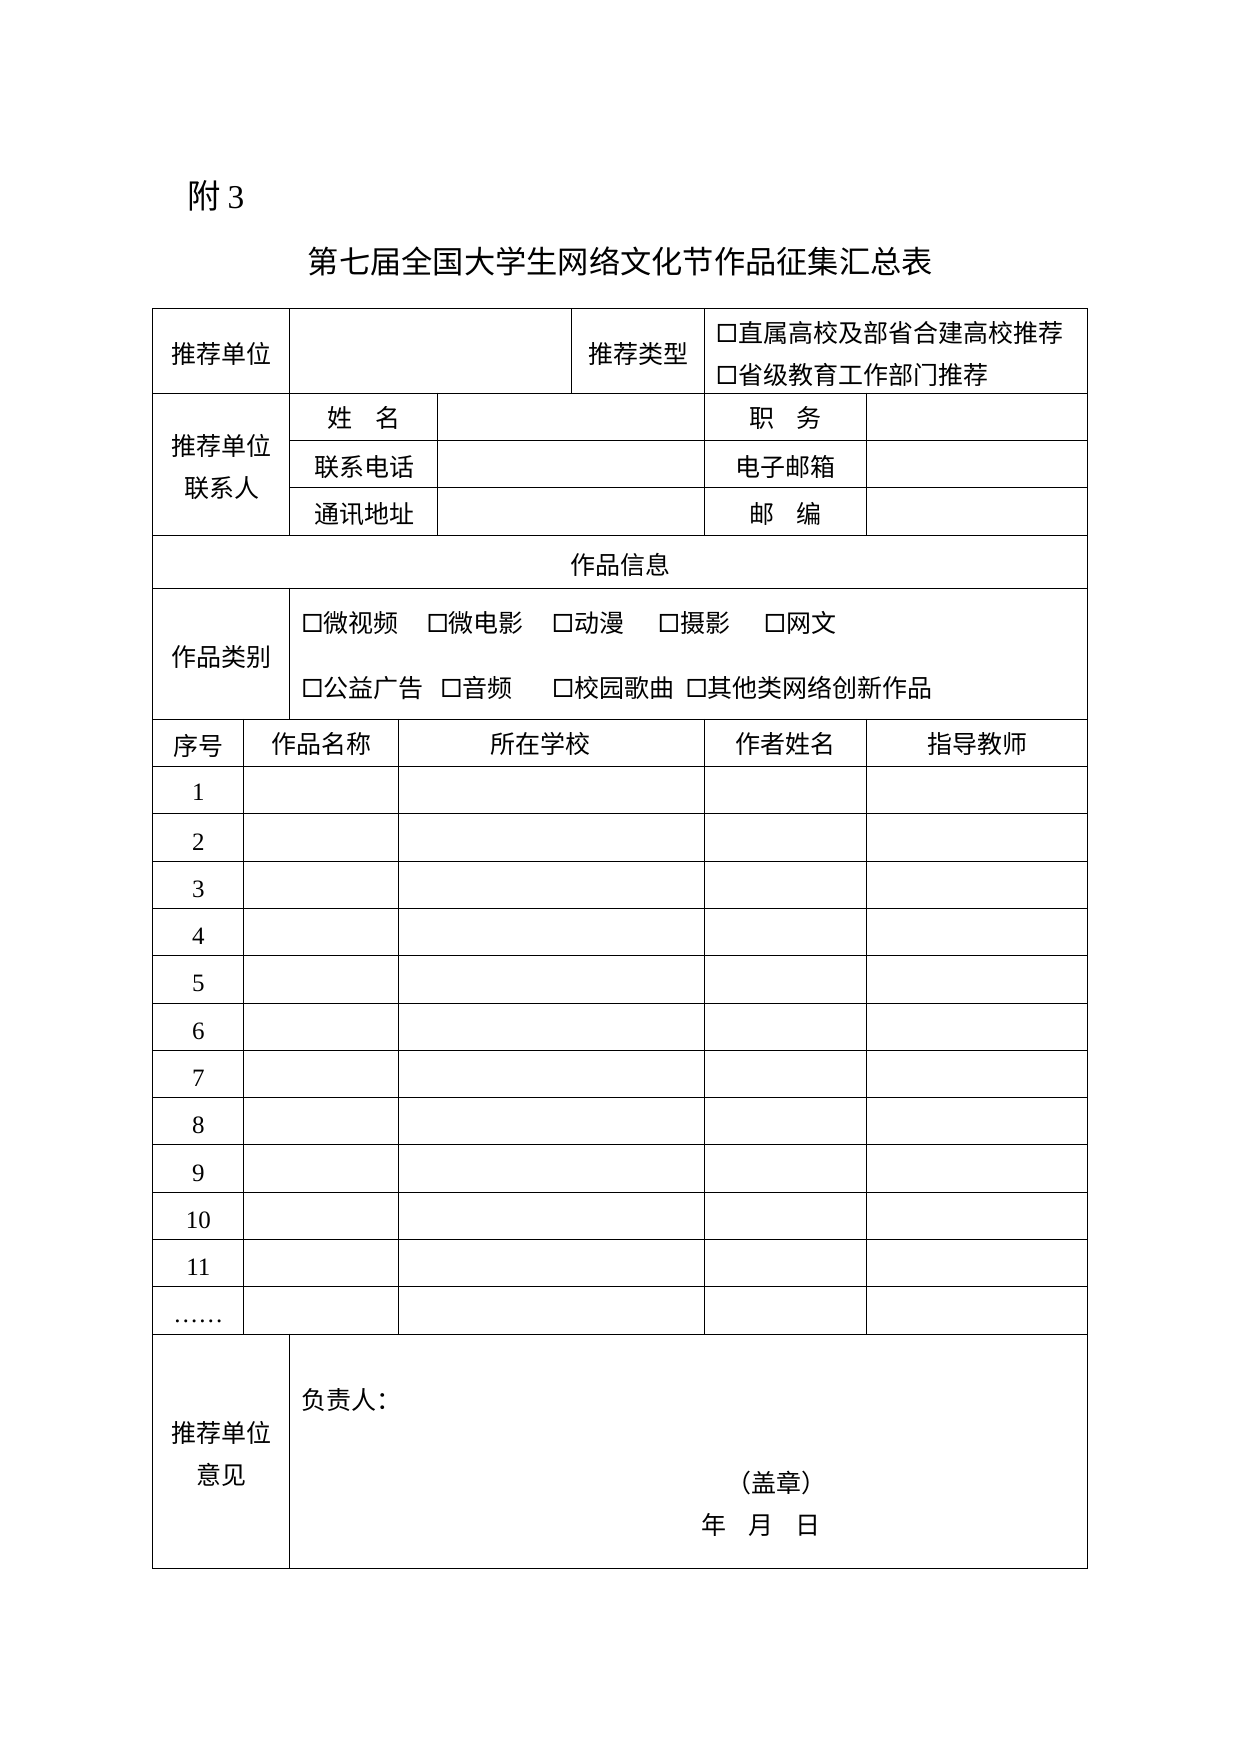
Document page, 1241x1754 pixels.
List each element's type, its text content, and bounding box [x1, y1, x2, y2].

table_cell [705, 1051, 866, 1097]
text 附3 [187, 162, 1053, 227]
table_cell 10 [153, 1193, 243, 1239]
table_cell 4 [153, 909, 243, 955]
table_cell [705, 909, 866, 955]
table_cell 作品类别 [153, 589, 289, 719]
table_cell [867, 1145, 1087, 1192]
table_cell [705, 1193, 866, 1239]
text 第七届全国大学生网络文化节作品征集汇总表 [187, 227, 1053, 292]
table_cell [867, 1098, 1087, 1144]
table_cell [705, 1098, 866, 1144]
table_cell [244, 1051, 398, 1097]
table_cell [399, 1098, 704, 1144]
table_cell [867, 394, 1087, 440]
table_cell [399, 1193, 704, 1239]
table_cell [867, 956, 1087, 1002]
table_cell 联系电话 [290, 441, 437, 487]
table_cell [705, 1145, 866, 1192]
table_header 推荐单位 [153, 309, 289, 393]
table_header 直属高校及部省合建高校推荐 省级教育工作部门推荐 [705, 309, 1087, 393]
table_cell [867, 862, 1087, 908]
table_cell [867, 1240, 1087, 1286]
table_cell [438, 394, 704, 440]
table_cell [867, 441, 1087, 487]
table_cell 通讯地址 [290, 488, 437, 534]
table_cell [438, 441, 704, 487]
table_cell 微视频 微电影 动漫 摄影 网文 公益广告 音频 校园歌曲 其他类网络创新作品 [290, 589, 1087, 719]
table_header [290, 309, 571, 393]
table_cell 1 [153, 767, 243, 813]
table_cell 推荐单位 联系人 [153, 394, 289, 534]
table_cell 推荐单位 意见 [153, 1335, 289, 1568]
table_cell 6 [153, 1004, 243, 1050]
table_cell [705, 1287, 866, 1333]
table_cell 3 [153, 862, 243, 908]
table_cell [399, 767, 704, 813]
table_cell [867, 814, 1087, 861]
table_cell [244, 767, 398, 813]
table_cell [867, 1193, 1087, 1239]
table_cell [399, 1051, 704, 1097]
table_cell [399, 814, 704, 861]
table_cell 7 [153, 1051, 243, 1097]
table_cell [705, 862, 866, 908]
table_cell [244, 956, 398, 1002]
table_cell [399, 1287, 704, 1333]
table_cell 8 [153, 1098, 243, 1144]
table_cell 作品信息 [153, 536, 1087, 588]
table_cell [867, 1287, 1087, 1333]
table_cell 邮 编 [705, 488, 866, 534]
table_cell [244, 909, 398, 955]
table_cell [705, 1240, 866, 1286]
table_cell [399, 1004, 704, 1050]
table_cell [244, 1004, 398, 1050]
table_cell 9 [153, 1145, 243, 1192]
table_cell 负责人： （盖章） 年 月 日 [290, 1335, 1087, 1568]
table_cell 序号 [153, 720, 243, 766]
table_cell [705, 767, 866, 813]
table_cell [399, 909, 704, 955]
table_cell [399, 1240, 704, 1286]
table_cell 姓 名 [290, 394, 437, 440]
table_cell [867, 767, 1087, 813]
table_cell 指导教师 [867, 720, 1087, 766]
table_cell 所在学校 [399, 720, 704, 766]
table_cell [244, 1287, 398, 1333]
table_cell [399, 956, 704, 1002]
table_cell [244, 1193, 398, 1239]
table_cell [705, 1004, 866, 1050]
table_cell [244, 1240, 398, 1286]
table_cell [244, 814, 398, 861]
table_cell 作品名称 [244, 720, 398, 766]
table_cell [399, 862, 704, 908]
table_cell [867, 1051, 1087, 1097]
table_cell [867, 909, 1087, 955]
table_cell [244, 1145, 398, 1192]
table_cell [244, 862, 398, 908]
table_header 推荐类型 [572, 309, 704, 393]
table_cell 5 [153, 956, 243, 1002]
table_cell [438, 488, 704, 534]
table_cell 职 务 [705, 394, 866, 440]
table_cell …… [153, 1287, 243, 1333]
table_cell [244, 1098, 398, 1144]
table_cell 2 [153, 814, 243, 861]
table_cell 作者姓名 [705, 720, 866, 766]
table_cell 11 [153, 1240, 243, 1286]
table_cell [705, 814, 866, 861]
table_cell [867, 488, 1087, 534]
table_cell [399, 1145, 704, 1192]
table_cell 电子邮箱 [705, 441, 866, 487]
table_cell [705, 956, 866, 1002]
table_cell [867, 1004, 1087, 1050]
